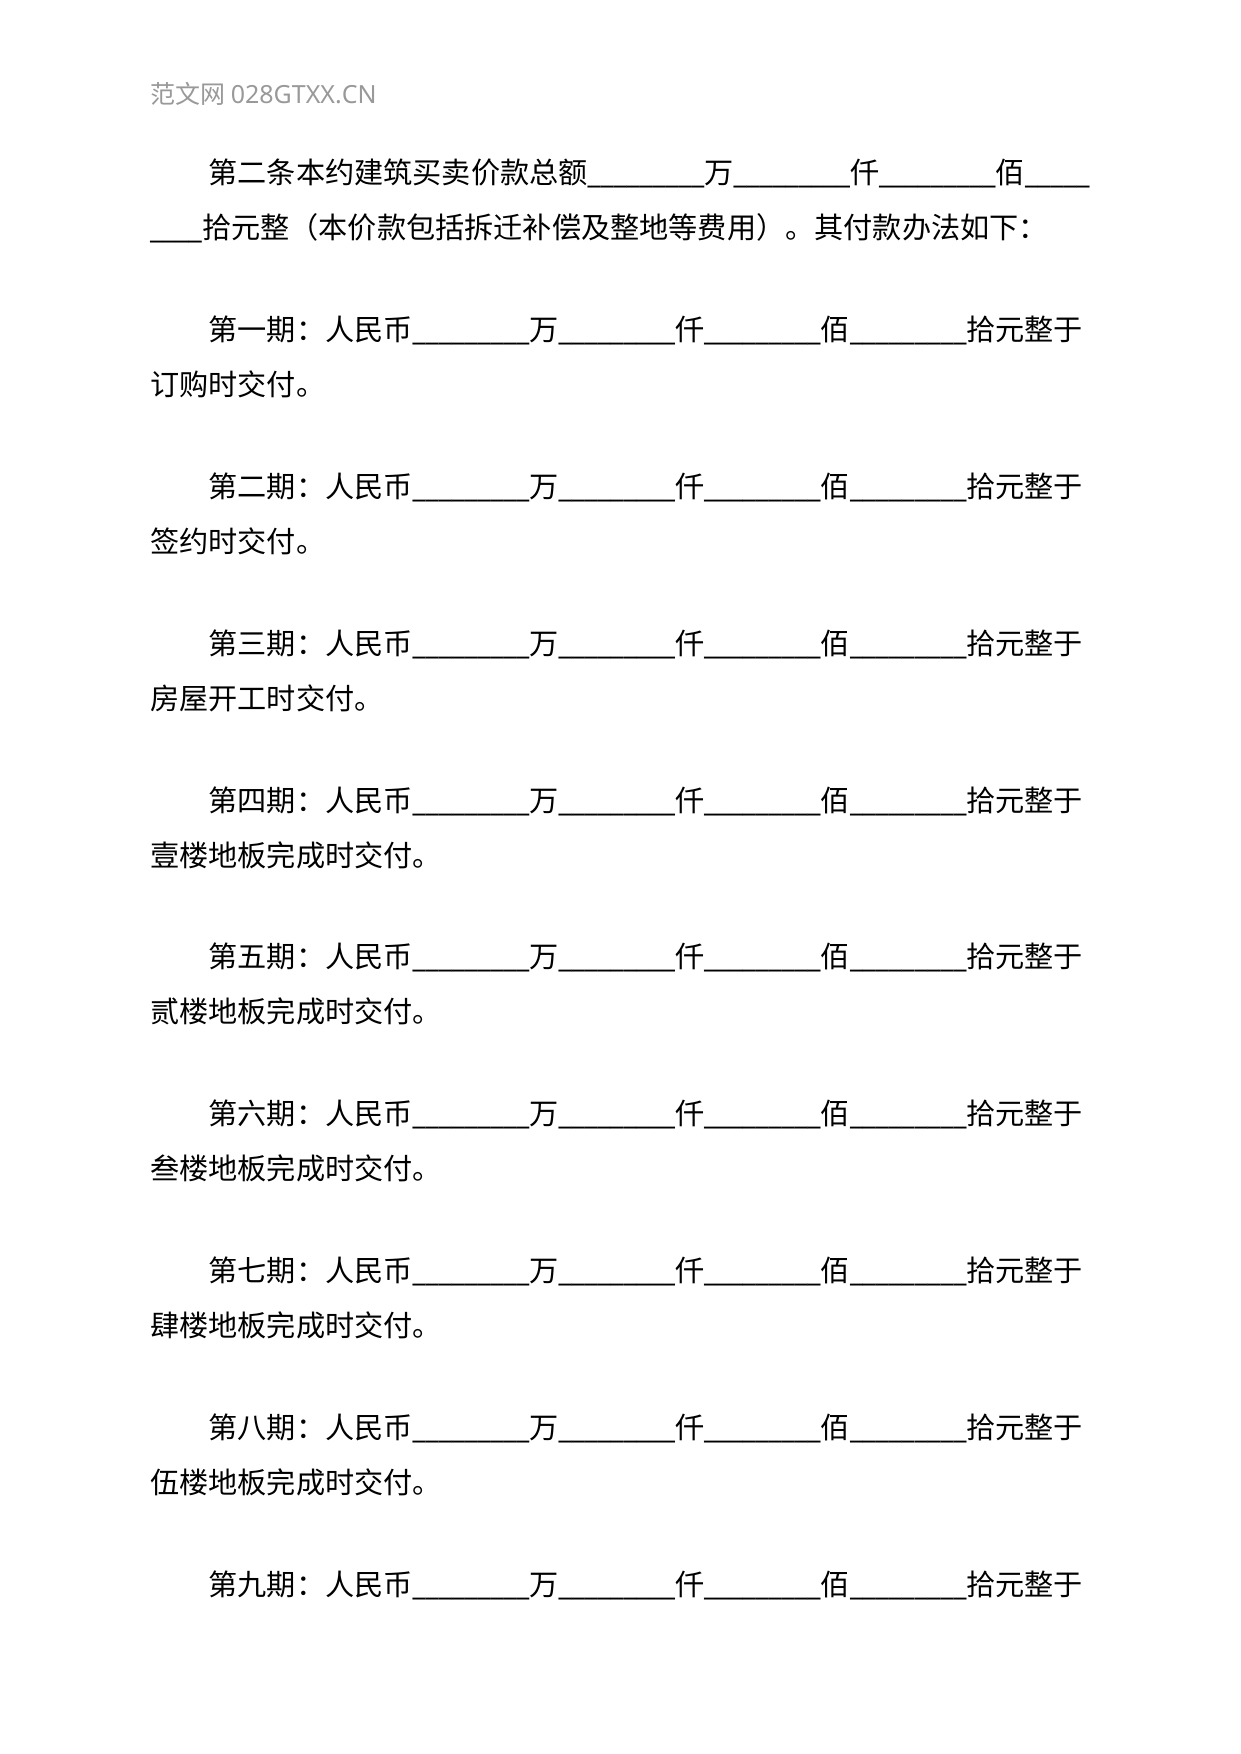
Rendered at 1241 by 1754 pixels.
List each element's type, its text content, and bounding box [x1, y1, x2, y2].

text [150, 1561, 1090, 1603]
text 第七期：人民币_________万_________仟_________佰_________拾元整于肆楼地板完成时交付。 [150, 1248, 1090, 1345]
text 第四期：人民币_________万_________仟_________佰_________拾元整于壹楼地板完成时交付。 [150, 777, 1090, 874]
text 第二期：人民币_________万_________仟_________佰_________拾元整于签约时交付。 [150, 464, 1090, 561]
text 第六期：人民币_________万_________仟_________佰_________拾元整于叁楼地板完成时交付。 [150, 1091, 1090, 1188]
text 第八期：人民币_________万_________仟_________佰_________拾元整于伍楼地板完成时交付。 [150, 1404, 1090, 1502]
text 第一期：人民币_________万_________仟_________佰_________拾元整于订购时交付。 [150, 307, 1090, 404]
text 第三期：人民币_________万_________仟_________佰_________拾元整于房屋开工时交付。 [150, 621, 1090, 718]
text 第二条本约建筑买卖价款总额_________万_________仟_________佰_________拾元整（本价款包括拆迁补偿及整地等费用）。其付款办法如下： [150, 150, 1090, 247]
text 第五期：人民币_________万_________仟_________佰_________拾元整于贰楼地板完成时交付。 [150, 934, 1090, 1031]
